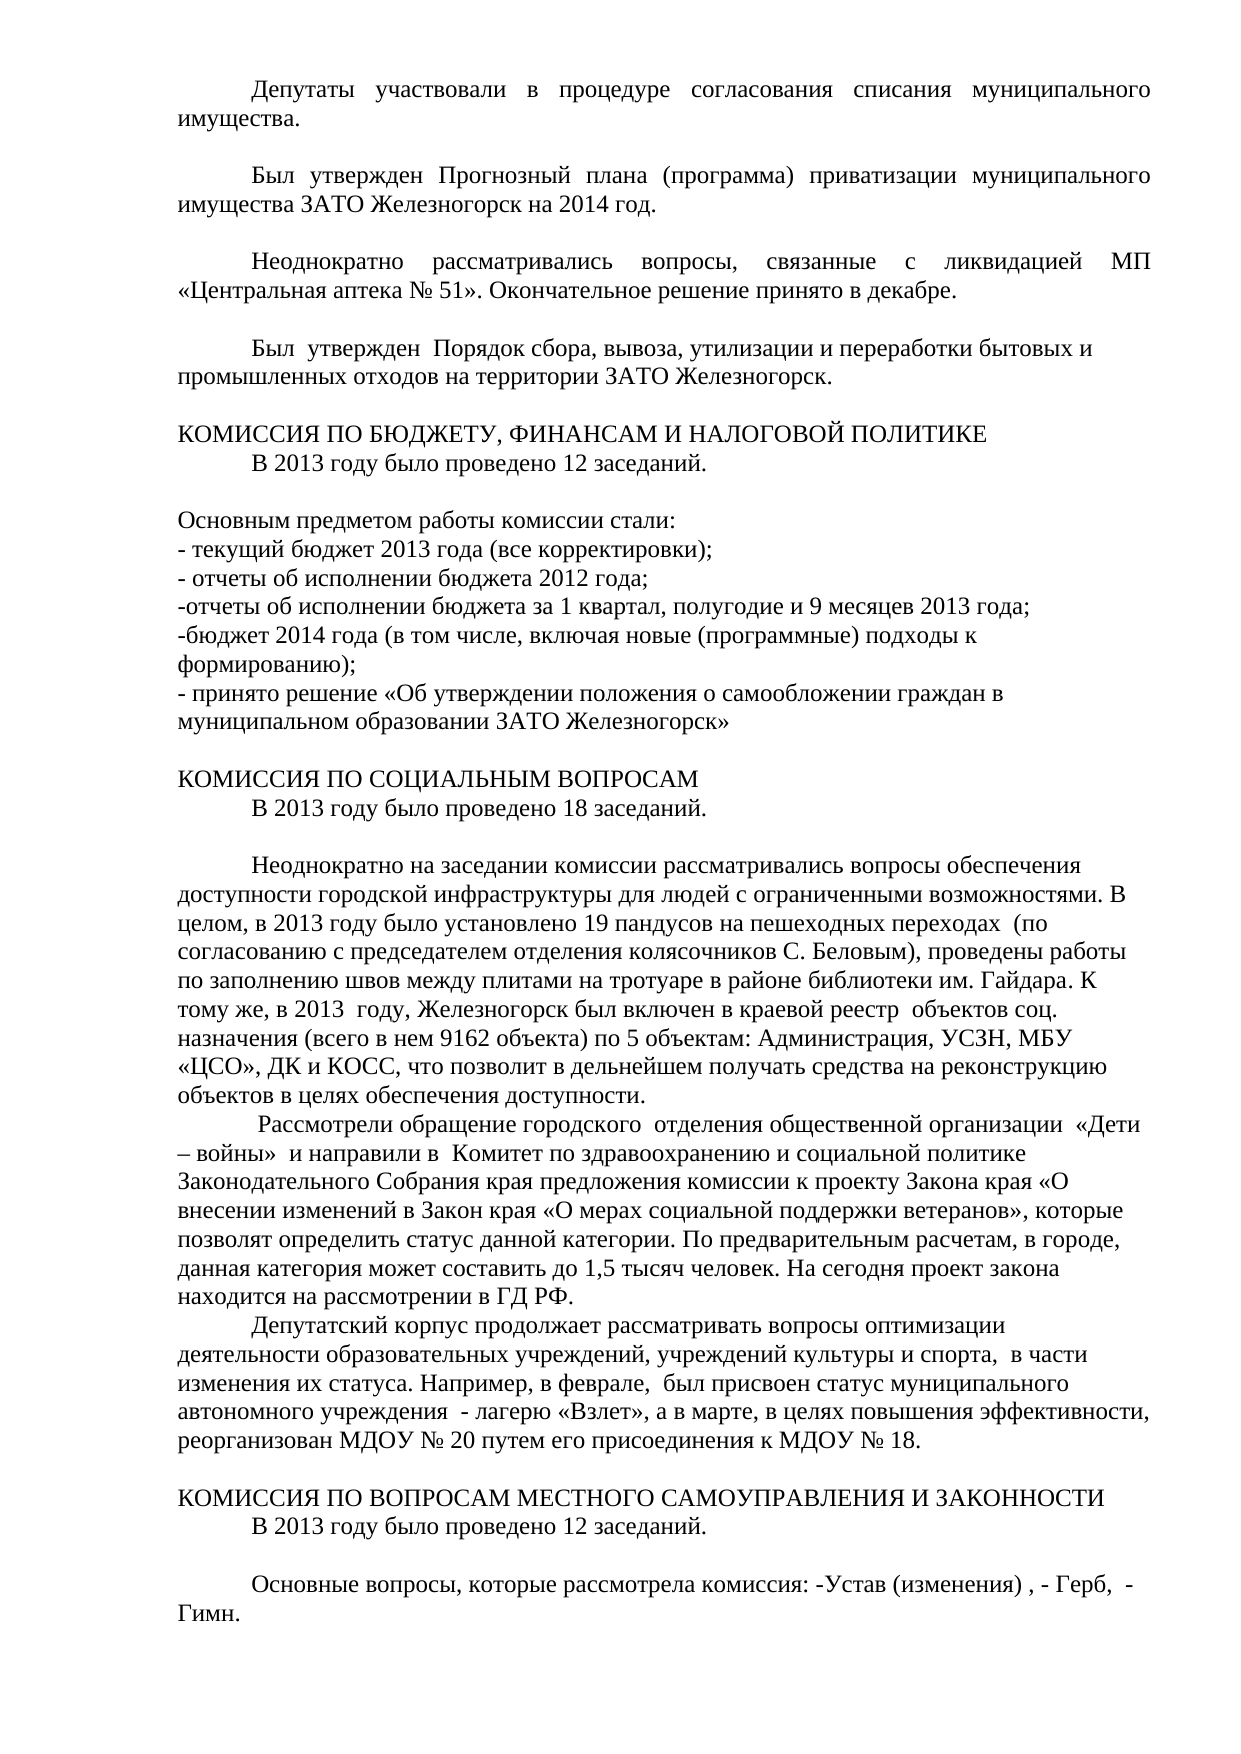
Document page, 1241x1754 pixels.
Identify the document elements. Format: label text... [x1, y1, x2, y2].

text Рассмотрели обращение городского отделения общественной организации «Дети – войны» и направили в Комитет по здравоохранению и социальной политике Законодательного Собрания края предложения комиссии к проекту Закона края «О внесении изменений в Закон края «О мерах социальной поддержки ветеранов», которые позволят определить статус данной категории. По предварительным расчетам, в городе, данная категория может составить до 1,5 тысяч человек. На сегодня проект закона находится на рассмотрении в ГД РФ. [177, 1109, 1152, 1310]
text В 2013 году было проведено 18 заседаний. [177, 793, 1152, 821]
text Основным предметом работы комиссии стали: [177, 505, 1152, 534]
text - отчеты об исполнении бюджета 2012 года; [177, 563, 1152, 591]
text КОМИССИЯ ПО ВОПРОСАМ МЕСТНОГО САМОУПРАВЛЕНИЯ И ЗАКОННОСТИ [177, 1483, 1152, 1511]
text Был утвержден Порядок сбора, вывоза, утилизации и переработки бытовых и промышленных отходов на территории ЗАТО Железногорск. [177, 333, 1152, 390]
text Депутатский корпус продолжает рассматривать вопросы оптимизации деятельности образовательных учреждений, учреждений культуры и спорта, в части изменения их статуса. Например, в феврале, был присвоен статус муниципального автономного учреждения - лагерю «Взлет», а в марте, в целях повышения эффективности, реорганизован МДОУ № 20 путем его присоединения к МДОУ № 18. [177, 1310, 1152, 1454]
text -отчеты об исполнении бюджета за 1 квартал, полугодие и 9 месяцев 2013 года; [177, 591, 1152, 620]
text -бюджет 2014 года (в том числе, включая новые (программные) подходы к формированию); [177, 620, 1152, 678]
text В 2013 году было проведено 12 заседаний. [177, 1511, 1152, 1540]
text КОМИССИЯ ПО СОЦИАЛЬНЫМ ВОПРОСАМ [177, 764, 1152, 793]
text - принято решение «Об утверждении положения о самообложении граждан в муниципальном образовании ЗАТО Железногорск» [177, 678, 1152, 735]
text В 2013 году было проведено 12 заседаний. [177, 448, 1152, 476]
text Депутаты участвовали в процедуре согласования списания муниципального имущества. [177, 74, 1152, 131]
text КОМИССИЯ ПО БЮДЖЕТУ, ФИНАНСАМ И НАЛОГОВОЙ ПОЛИТИКЕ [177, 419, 1152, 448]
text Был утвержден Прогнозный плана (программа) приватизации муниципального имущества ЗАТО Железногорск на 2014 год. [177, 160, 1152, 218]
text Неоднократно рассматривались вопросы, связанные с ликвидацией МП «Центральная аптека № 51». Окончательное решение принято в декабре. [177, 246, 1152, 304]
text Основные вопросы, которые рассмотрела комиссия: -Устав (изменения) , - Герб, -Гимн. [177, 1569, 1152, 1626]
text Неоднократно на заседании комиссии рассматривались вопросы обеспечения доступности городской инфраструктуры для людей с ограниченными возможностями. В целом, в 2013 году было установлено 19 пандусов на пешеходных переходах (по согласованию с председателем отделения колясочников С. Беловым), проведены работы по заполнению швов между плитами на тротуаре в районе библиотеки им. Гайдара. К тому же, в 2013 году, Железногорск был включен в краевой реестр объектов соц. назначения (всего в нем 9162 объекта) по 5 объектам: Администрация, УСЗН, МБУ «ЦСО», ДК и КОСС, что позволит в дельнейшем получать средства на реконструкцию объектов в целях обеспечения доступности. [177, 850, 1152, 1109]
text - текущий бюджет 2013 года (все корректировки); [177, 534, 1152, 563]
